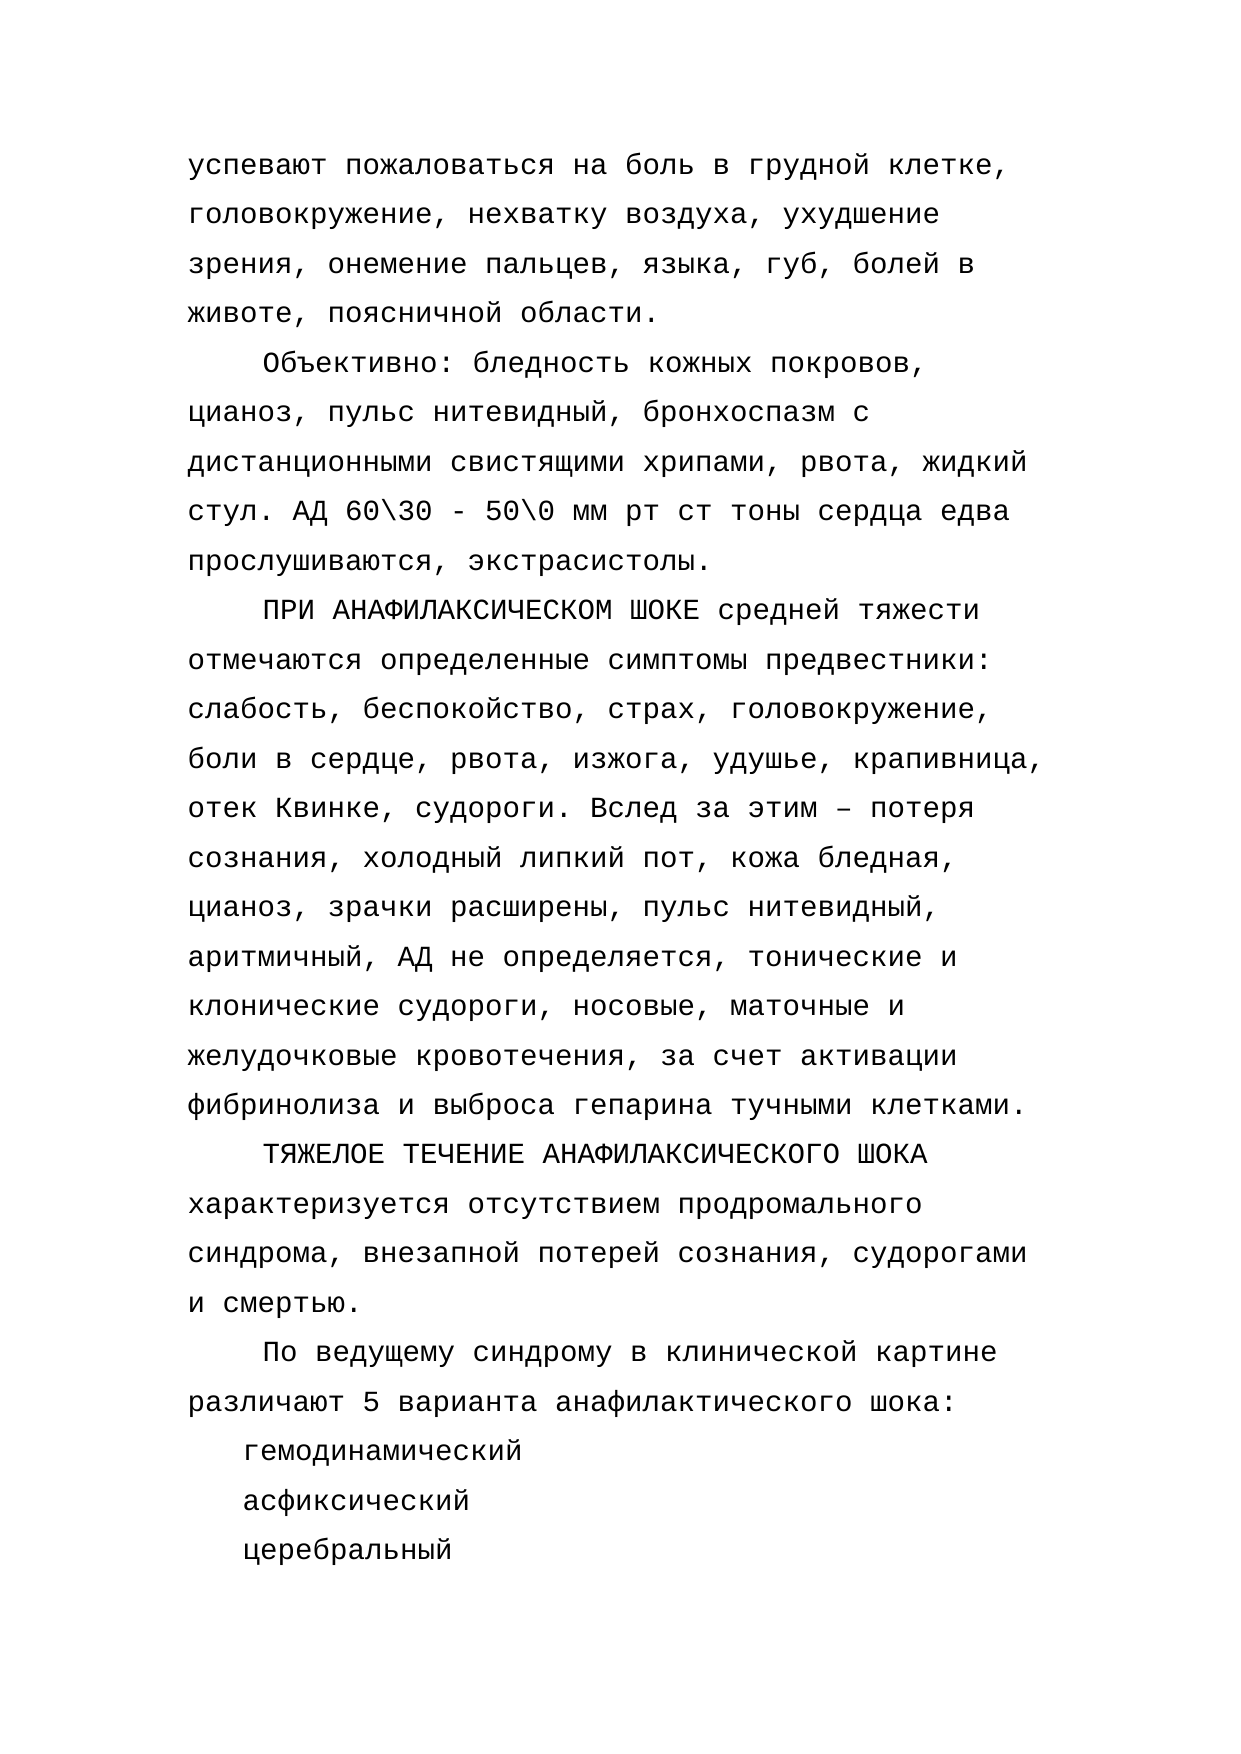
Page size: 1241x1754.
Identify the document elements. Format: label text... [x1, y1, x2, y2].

text По ведущему синдрому в клинической картине различают 5 варианта анафилактического шока: [187, 1337, 1053, 1420]
text ПРИ АНАФИЛАКСИЧЕСКОМ ШОКЕ средней тяжести отмечаются определенные симптомы предвестники: слабость, беспокойство, страх, головокружение, боли в сердце, рвота, изжога, удушье, крапивница, отек Квинке, судороги. Вслед за этим – потеря сознания, холодный липкий пот, кожа бледная, цианоз, зрачки расширены, пульс нитевидный, аритмичный, АД не определяется, тонические и клонические судороги, носовые, маточные и желудочковые кровотечения, за счет активации фибринолиза и выброса гепарина тучными клетками. [187, 595, 1053, 1123]
list церебральный [187, 1535, 1053, 1568]
list асфиксический [187, 1486, 1053, 1519]
text ТЯЖЕЛОЕ ТЕЧЕНИЕ АНАФИЛАКСИЧЕСКОГО ШОКА характеризуется отсутствием продромального синдрома, внезапной потерей сознания, судорогами и смертью. [187, 1139, 1053, 1321]
list гемодинамический [187, 1436, 1053, 1469]
text Объективно: бледность кожных покровов, цианоз, пульс нитевидный, бронхоспазм с дистанционными свистящими хрипами, рвота, жидкий стул. АД 60\30 - 50\0 мм рт ст тоны сердца едва прослушиваются, экстрасистолы. [187, 348, 1053, 579]
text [187, 150, 1053, 331]
